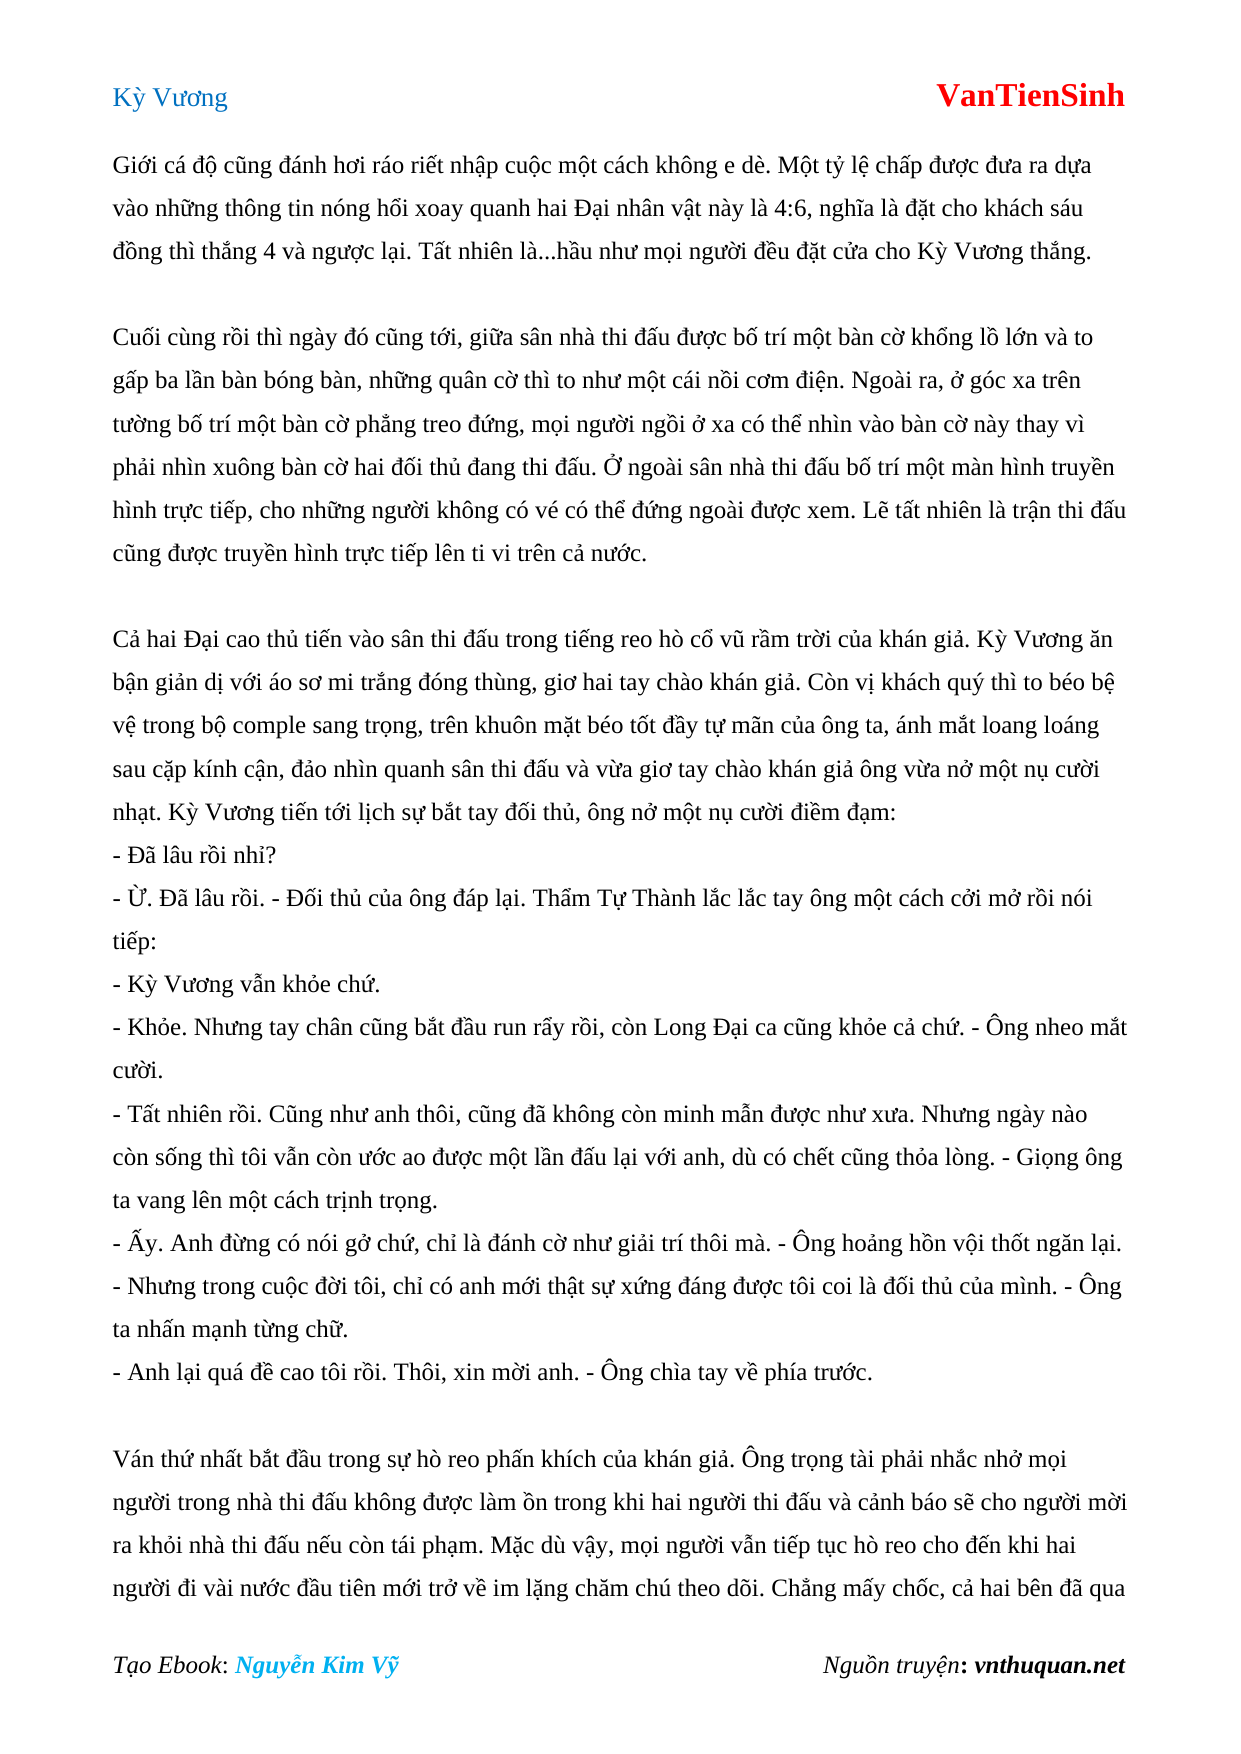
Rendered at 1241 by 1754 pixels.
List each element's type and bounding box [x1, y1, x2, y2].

text [112, 150, 1128, 1602]
